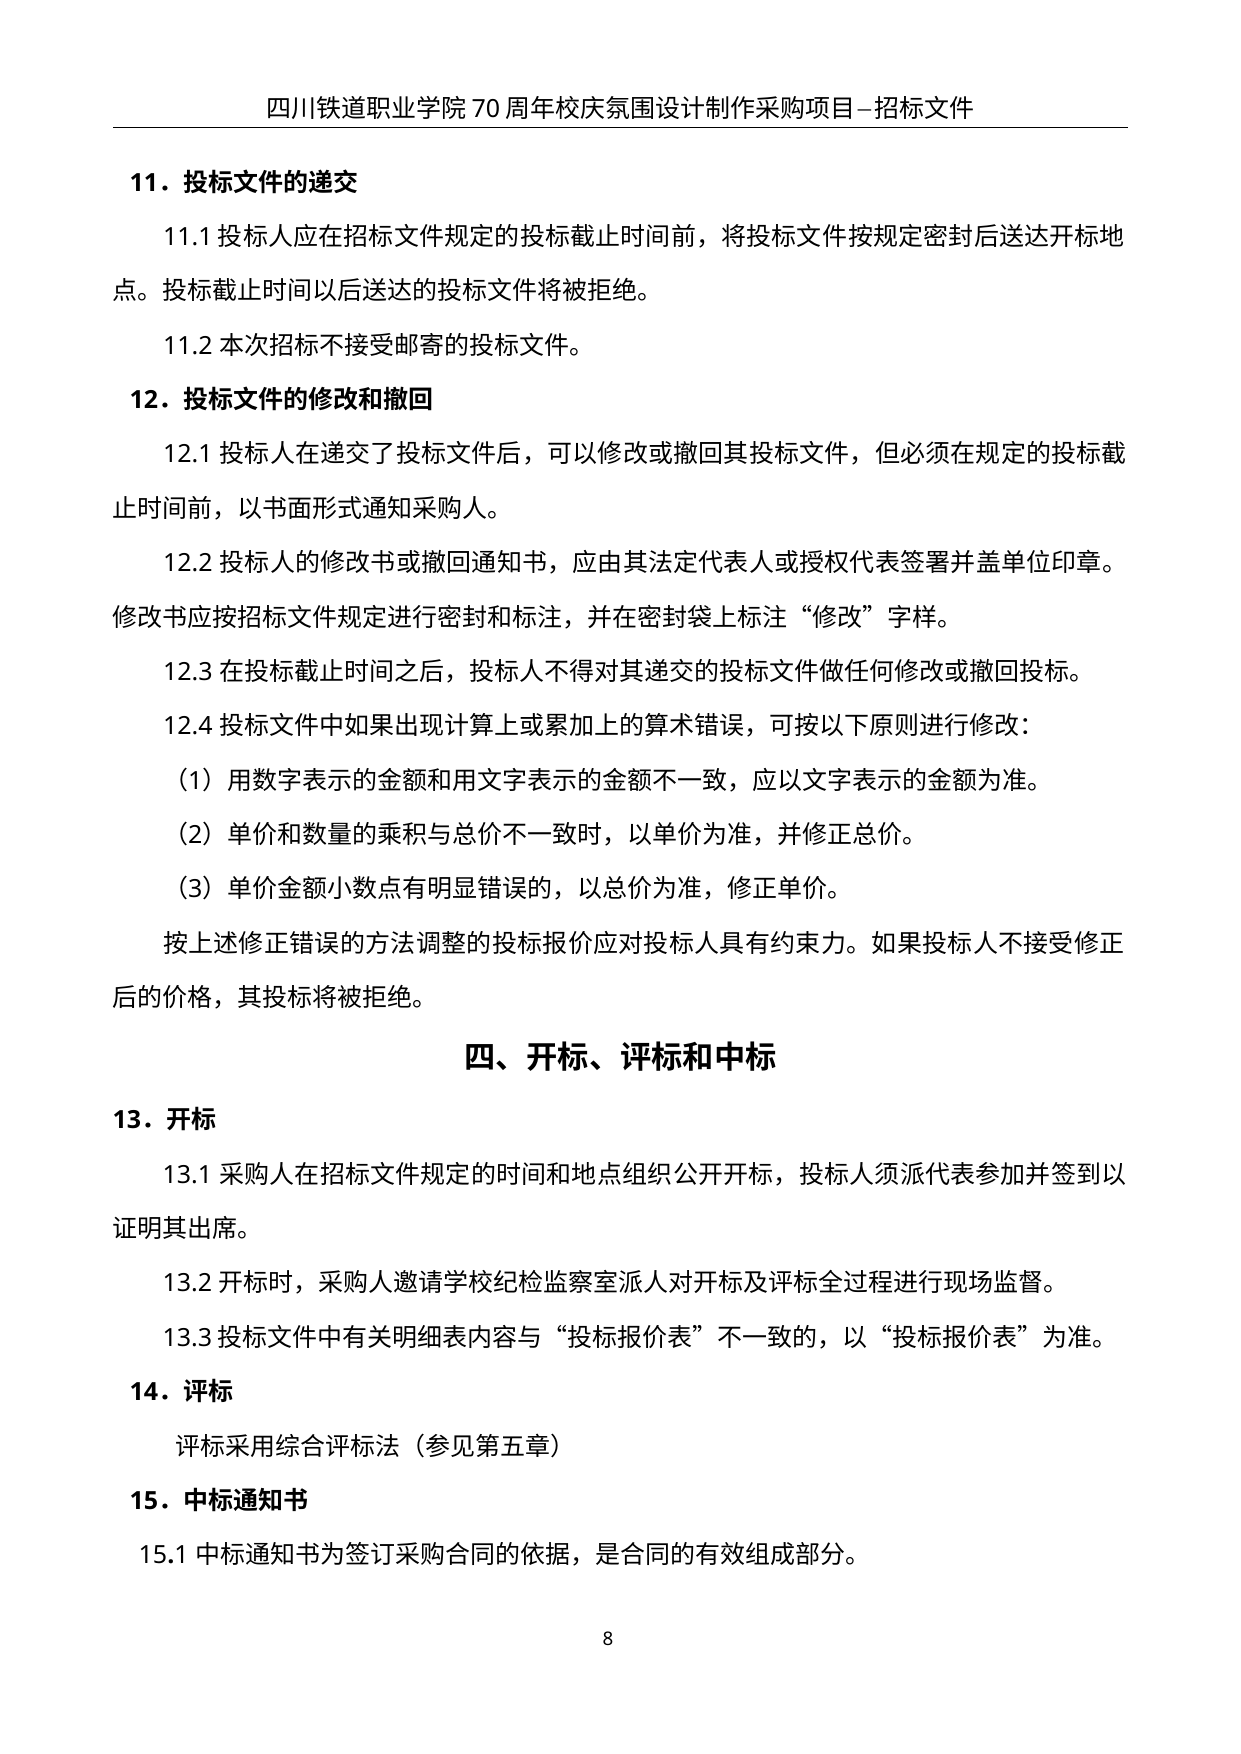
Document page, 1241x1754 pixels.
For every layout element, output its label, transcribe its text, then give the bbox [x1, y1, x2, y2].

text （3）单价金额小数点有明显错误的，以总价为准，修正单价。 [112, 869, 1128, 905]
text 12.2 投标人的修改书或撤回通知书，应由其法定代表人或授权代表签署并盖单位印章。修改书应按招标文件规定进行密封和标注，并在密封袋上标注“修改”字样。 [112, 543, 1128, 633]
text （1）用数字表示的金额和用文字表示的金额不一致，应以文字表示的金额为准。 [112, 760, 1128, 796]
text 13.1 采购人在招标文件规定的时间和地点组织公开开标，投标人须派代表参加并签到以证明其出席。 [112, 1154, 1128, 1245]
text 11.2 本次招标不接受邮寄的投标文件。 [112, 325, 1128, 361]
text 12.1 投标人在递交了投标文件后，可以修改或撤回其投标文件，但必须在规定的投标截止时间前，以书面形式通知采购人。 [112, 434, 1128, 524]
text 13.2 开标时，采购人邀请学校纪检监察室派人对开标及评标全过程进行现场监督。 [112, 1263, 1128, 1299]
text 11.1投标人应在招标文件规定的投标截止时间前，将投标文件按规定密封后送达开标地点。投标截止时间以后送达的投标文件将被拒绝。 [112, 216, 1128, 307]
text 12.3 在投标截止时间之后，投标人不得对其递交的投标文件做任何修改或撤回投标。 [112, 651, 1128, 688]
subtitle 11．投标文件的递交 [112, 162, 1128, 198]
text 评标采用综合评标法（参见第五章） [112, 1426, 1128, 1462]
subtitle 14．评标 [112, 1372, 1128, 1408]
text 15.1 中标通知书为签订采购合同的依据，是合同的有效组成部分。 [112, 1535, 1128, 1571]
text 12.4 投标文件中如果出现计算上或累加上的算术错误，可按以下原则进行修改： [112, 706, 1128, 742]
subtitle 15．中标通知书 [112, 1480, 1128, 1517]
subtitle 12．投标文件的修改和撤回 [112, 379, 1128, 416]
text （2）单价和数量的乘积与总价不一致时，以单价为准，并修正总价。 [112, 814, 1128, 851]
text 13．开标 [112, 1100, 1128, 1136]
text 四、开标、评标和中标 [112, 1032, 1128, 1077]
text 13.3投标文件中有关明细表内容与“投标报价表”不一致的，以“投标报价表”为准。 [112, 1317, 1128, 1353]
text 按上述修正错误的方法调整的投标报价应对投标人具有约束力。如果投标人不接受修正后的价格，其投标将被拒绝。 [112, 923, 1128, 1014]
